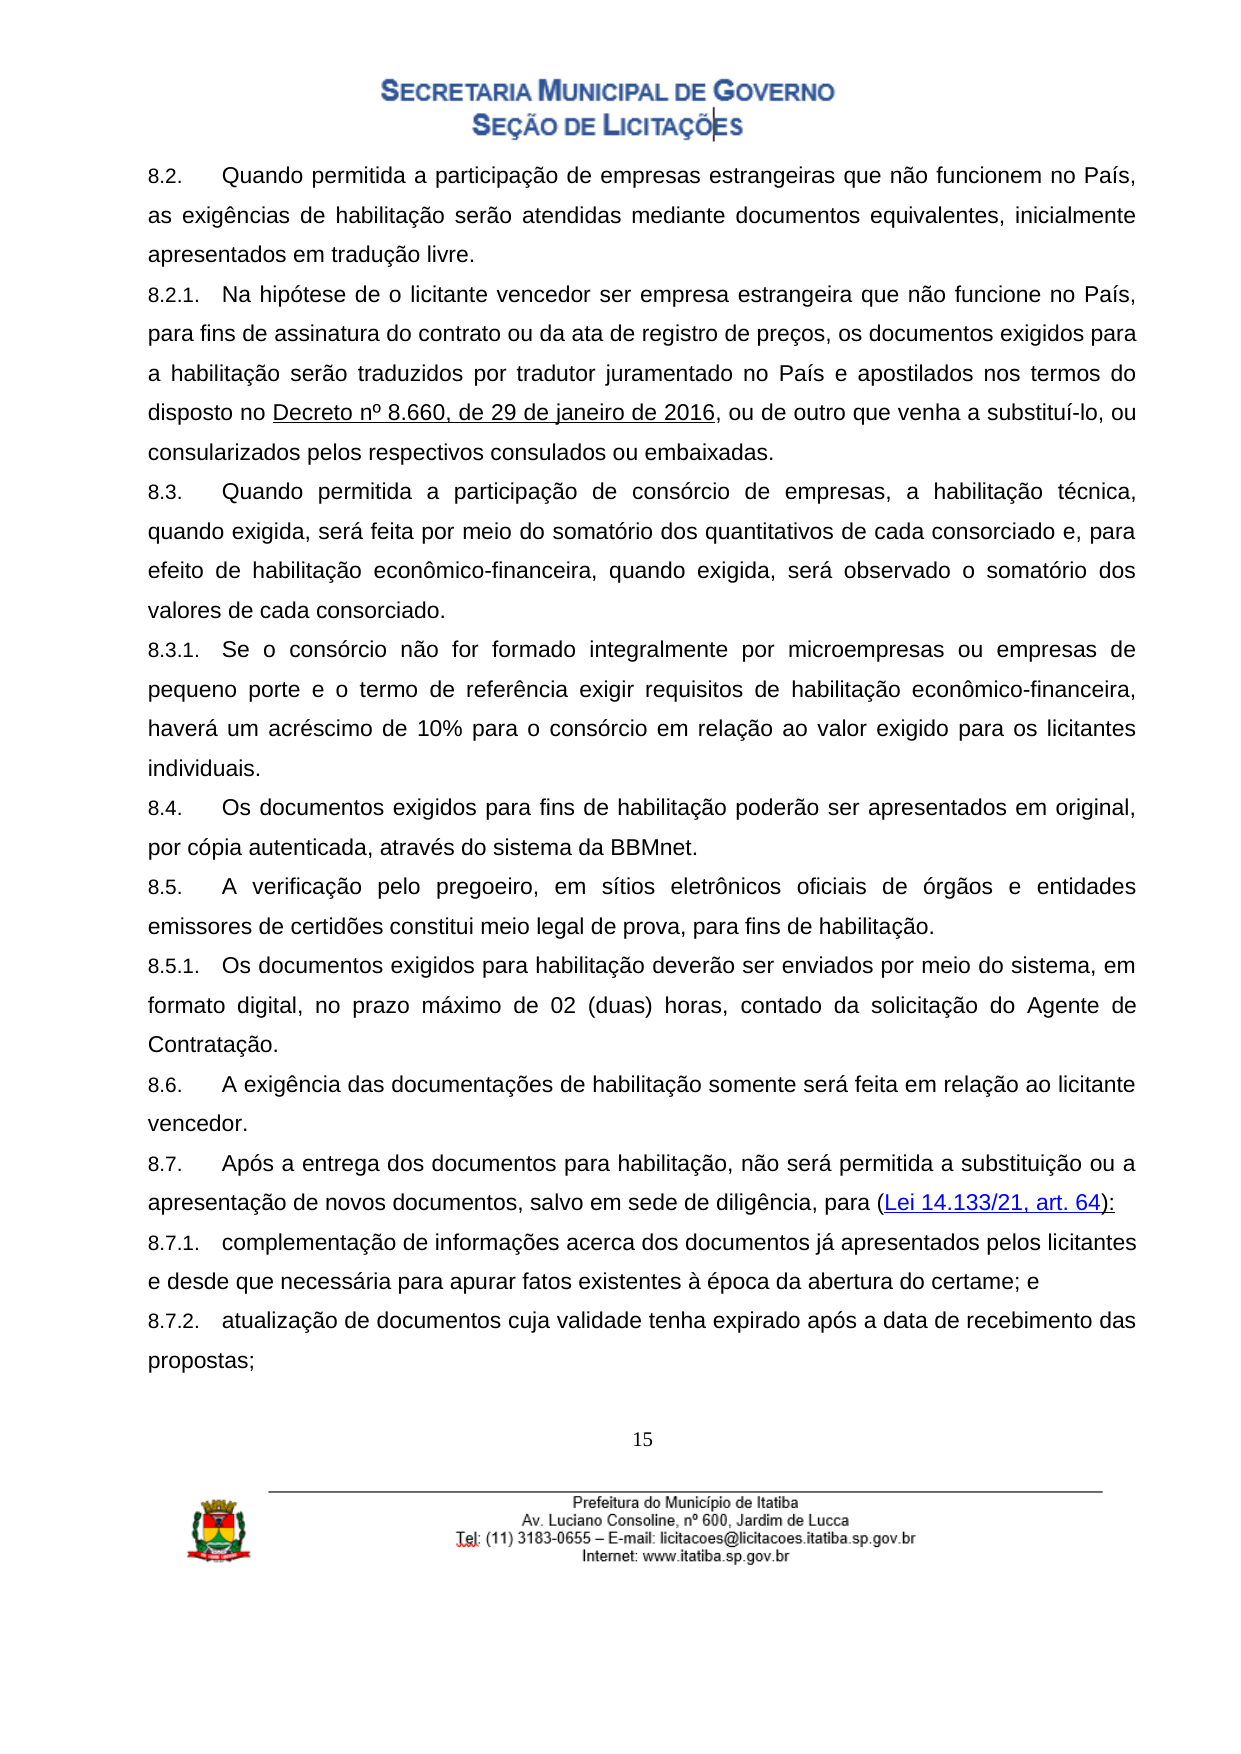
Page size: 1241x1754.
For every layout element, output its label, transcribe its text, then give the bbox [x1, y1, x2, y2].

list Após a entrega dos documentos para habilitação, não será permitida a substituição ou a apresentação de novos documentos, salvo em sede de diligência, para (Lei 14.133/21, art. 64): [148, 1149, 1137, 1215]
list Os documentos exigidos para fins de habilitação poderão ser apresentados em original, por cópia autenticada, através do sistema da BBMnet. [148, 794, 1137, 860]
list Na hipótese de o licitante vencedor ser empresa estrangeira que não funcione no País, para ﬁns de assinatura do contrato ou da ata de registro de preços, os documentos exigidos para a habilitação serão traduzidos por tradutor juramentado no País e apostilados nos termos do disposto no Decreto nº 8.660, de 29 de janeiro de 2016, ou de outro que venha a substituí-lo, ou consularizados pelos respectivos consulados ou embaixadas. [148, 281, 1137, 465]
picture [148, 59, 1034, 148]
list Se o consórcio não for formado integralmente por microempresas ou empresas de pequeno porte e o termo de referência exigir requisitos de habilitação econômico-financeira, haverá um acréscimo de 10% para o consórcio em relação ao valor exigido para os licitantes individuais. [148, 636, 1137, 781]
list A verificação pelo pregoeiro, em sítios eletrônicos oficiais de órgãos e entidades emissores de certidões constitui meio legal de prova, para fins de habilitação. [148, 873, 1137, 939]
list A exigência das documentações de habilitação somente será feita em relação ao licitante vencedor. [148, 1071, 1137, 1136]
list atualização de documentos cuja validade tenha expirado após a data de recebimento das propostas; [148, 1307, 1137, 1373]
picture [148, 1450, 1137, 1591]
list Quando permitida a participação de empresas estrangeiras que não funcionem no País, as exigências de habilitação serão atendidas mediante documentos equivalentes, inicialmente apresentados em tradução livre. [148, 162, 1137, 268]
list Quando permitida a participação de consórcio de empresas, a habilitação técnica, quando exigida, será feita por meio do somatório dos quantitativos de cada consorciado e, para efeito de habilitação econômico-financeira, quando exigida, será observado o somatório dos valores de cada consorciado. [148, 478, 1137, 623]
list complementação de informações acerca dos documentos já apresentados pelos licitantes e desde que necessária para apurar fatos existentes à época da abertura do certame; e [148, 1228, 1137, 1294]
list Os documentos exigidos para habilitação deverão ser enviados por meio do sistema, em formato digital, no prazo máximo de 02 (duas) horas, contado da solicitação do Agente de Contratação. [148, 952, 1137, 1057]
